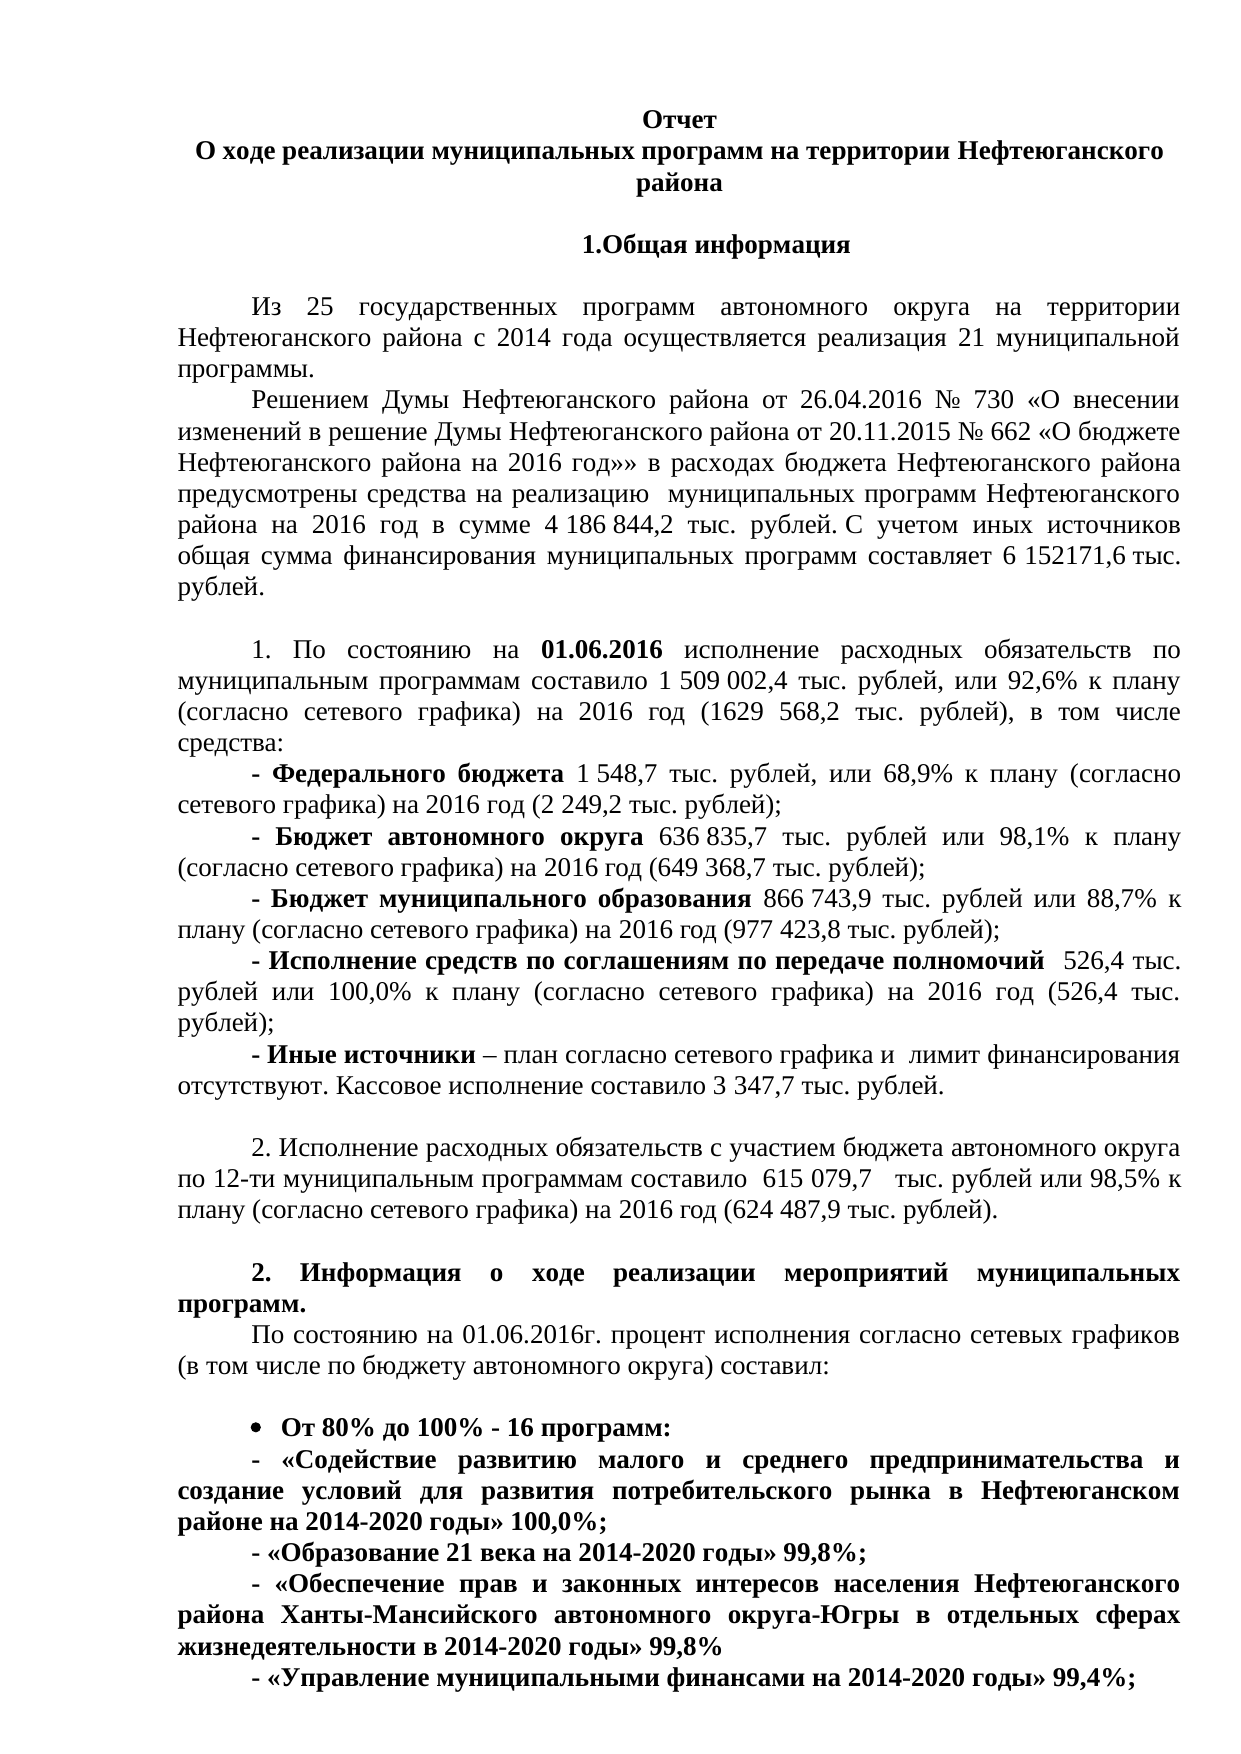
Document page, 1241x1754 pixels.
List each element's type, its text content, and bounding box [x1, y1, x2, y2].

text 1.Общая информация [177, 228, 1181, 259]
list 2. Исполнение расходных обязательств с участием бюджета автономного округа по 12-ти муниципальным программам составило 615 079,7 тыс. рублей или 98,5% к плану (согласно сетевого графика) на 2016 год (624 487,9 тыс. рублей). [177, 1131, 1181, 1224]
text Отчет [177, 103, 1181, 134]
list - Бюджет автономного округа 636 835,7 тыс. рублей или 98,1% к плану (согласно сетевого графика) на 2016 год (649 368,7 тыс. рублей); [177, 820, 1181, 882]
text О ходе реализации муниципальных программ на территории Нефтеюганского района [177, 134, 1181, 197]
list - Федерального бюджета 1 548,7 тыс. рублей, или 68,9% к плану (согласно сетевого графика) на 2016 год (2 249,2 тыс. рублей); [177, 757, 1181, 820]
text Из 25 государственных программ автономного округа на территории Нефтеюганского района с 2014 года осуществляется реализация 21 муниципальной программы. [177, 290, 1181, 384]
list По состоянию на 01.06.2016г. процент исполнения согласно сетевых графиков (в том числе по бюджету автономного округа) составил: [177, 1318, 1181, 1380]
text - «Управление муниципальными финансами на 2014-2020 годы» 99,4%; [177, 1661, 1181, 1692]
list От 80% до 100% - 16 программ: [177, 1411, 1181, 1443]
text 1. По состоянию на 01.06.2016 исполнение расходных обязательств по муниципальным программам составило 1 509 002,4 тыс. рублей, или 92,6% к плану (согласно сетевого графика) на 2016 год (1629 568,2 тыс. рублей), в том числе средства: [177, 633, 1181, 757]
text Решением Думы Нефтеюганского района от 26.04.2016 № 730 «О внесении изменений в решение Думы Нефтеюганского района от 20.11.2015 № 662 «О бюджете Нефтеюганского района на 2016 год»» в расходах бюджета Нефтеюганского района предусмотрены средства на реализацию муниципальных программ Нефтеюганского района на 2016 год в сумме 4 186 844,2 тыс. рублей. С учетом иных источников общая сумма финансирования муниципальных программ составляет 6 152171,6 тыс. рублей. [177, 384, 1181, 602]
list 2. Информация о ходе реализации мероприятий муниципальных программ. [177, 1256, 1181, 1318]
text - «Образование 21 века на 2014-2020 годы» 99,8%; [177, 1536, 1181, 1567]
list - Иные источники – план согласно сетевого графика и лимит финансирования отсутствуют. Кассовое исполнение составило 3 347,7 тыс. рублей. [177, 1038, 1181, 1100]
text - «Содействие развитию малого и среднего предпринимательства и создание условий для развития потребительского рынка в Нефтеюганском районе на 2014-2020 годы» 100,0%; [177, 1443, 1181, 1536]
text - «Обеспечение прав и законных интересов населения Нефтеюганского района Ханты-Мансийского автономного округа-Югры в отдельных сферах жизнедеятельности в 2014-2020 годы» 99,8% [177, 1567, 1181, 1661]
list - Бюджет муниципального образования 866 743,9 тыс. рублей или 88,7% к плану (согласно сетевого графика) на 2016 год (977 423,8 тыс. рублей); [177, 882, 1181, 944]
list - Исполнение средств по соглашениям по передаче полномочий 526,4 тыс. рублей или 100,0% к плану (согласно сетевого графика) на 2016 год (526,4 тыс. рублей); [177, 944, 1181, 1038]
